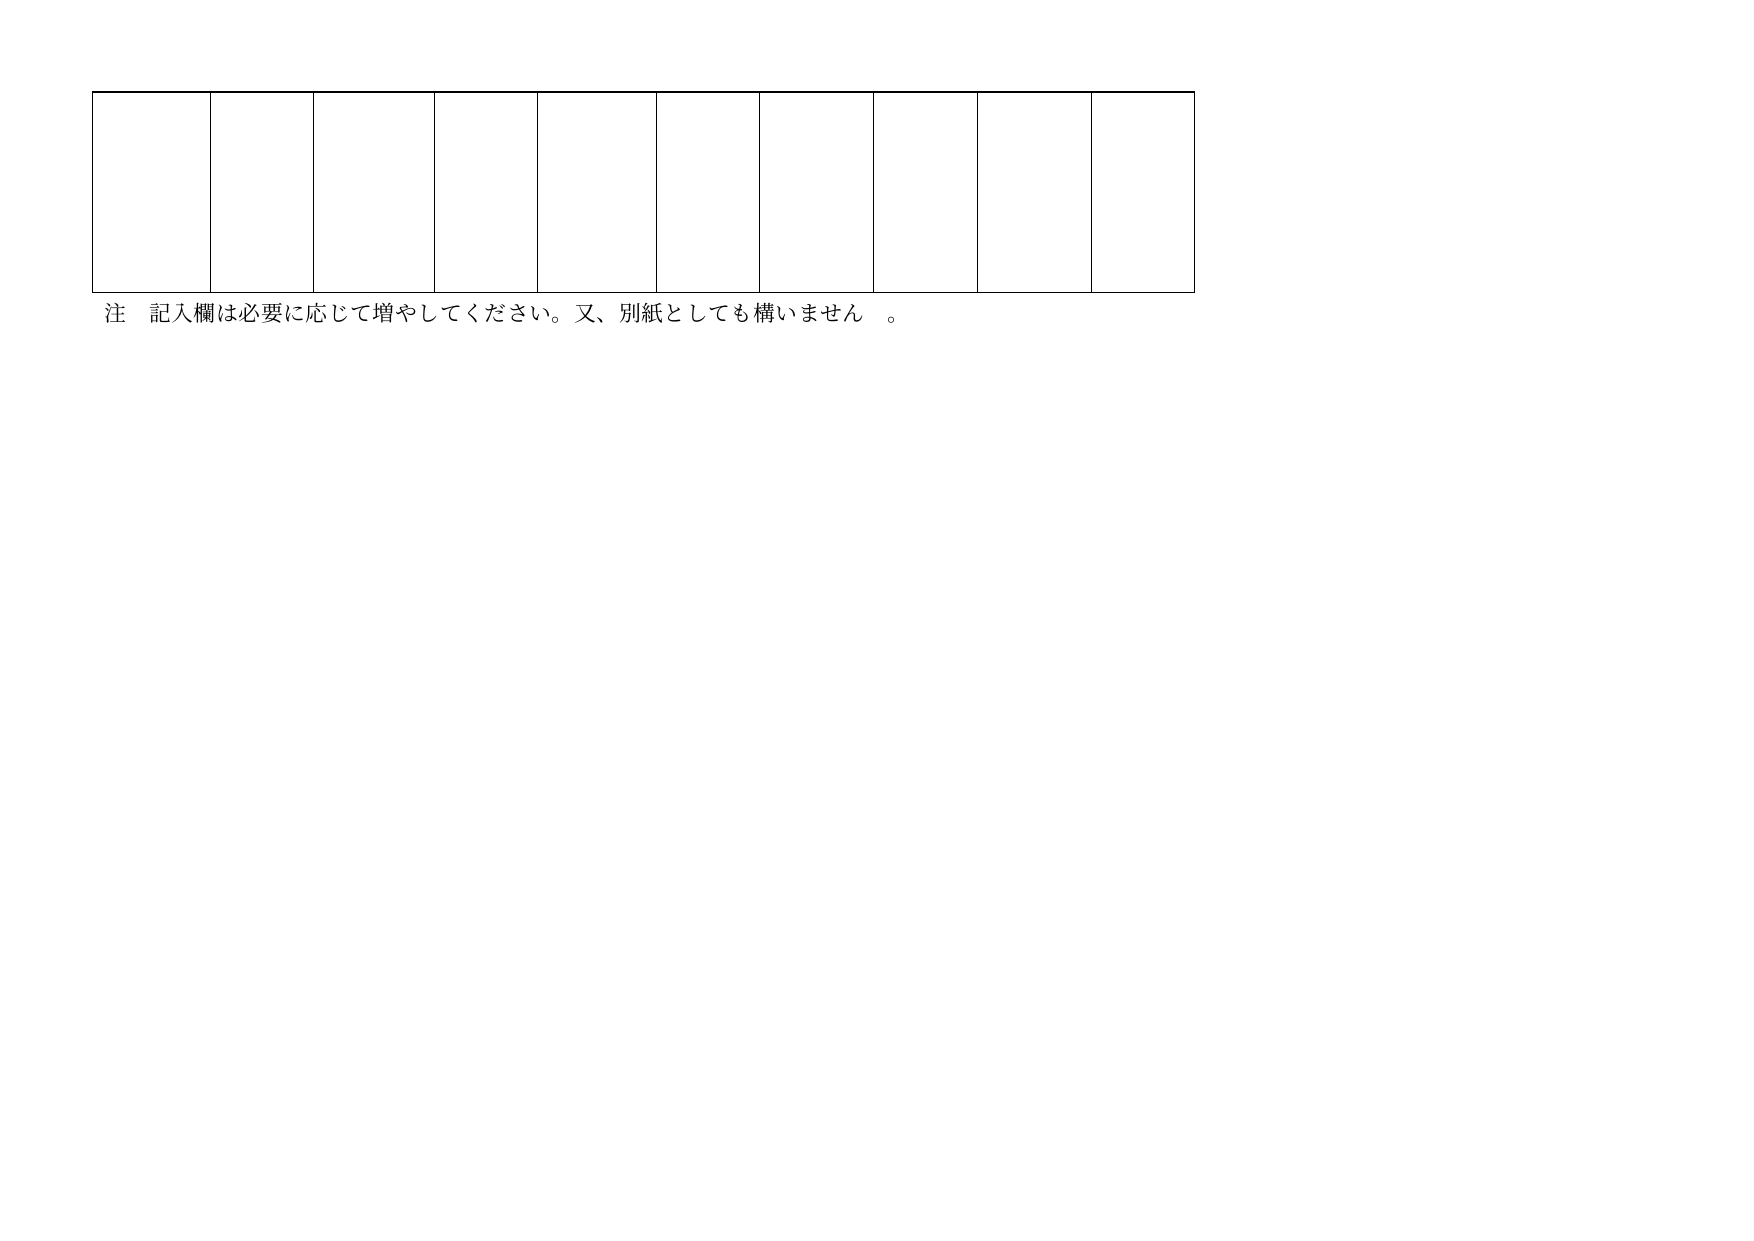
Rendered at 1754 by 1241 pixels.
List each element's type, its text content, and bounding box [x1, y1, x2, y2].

text 注 記入欄は必要に応じて増やしてください。又、別紙としても構いません。 [82, 293, 1672, 330]
table_cell [874, 93, 977, 292]
table_cell [435, 93, 537, 292]
table_cell [657, 93, 759, 292]
table_cell [1092, 93, 1194, 292]
table_cell [211, 93, 313, 292]
table_cell [978, 93, 1091, 292]
table_cell [760, 93, 873, 292]
table_cell [93, 93, 210, 292]
table_cell [314, 93, 434, 292]
table_cell [538, 93, 656, 292]
